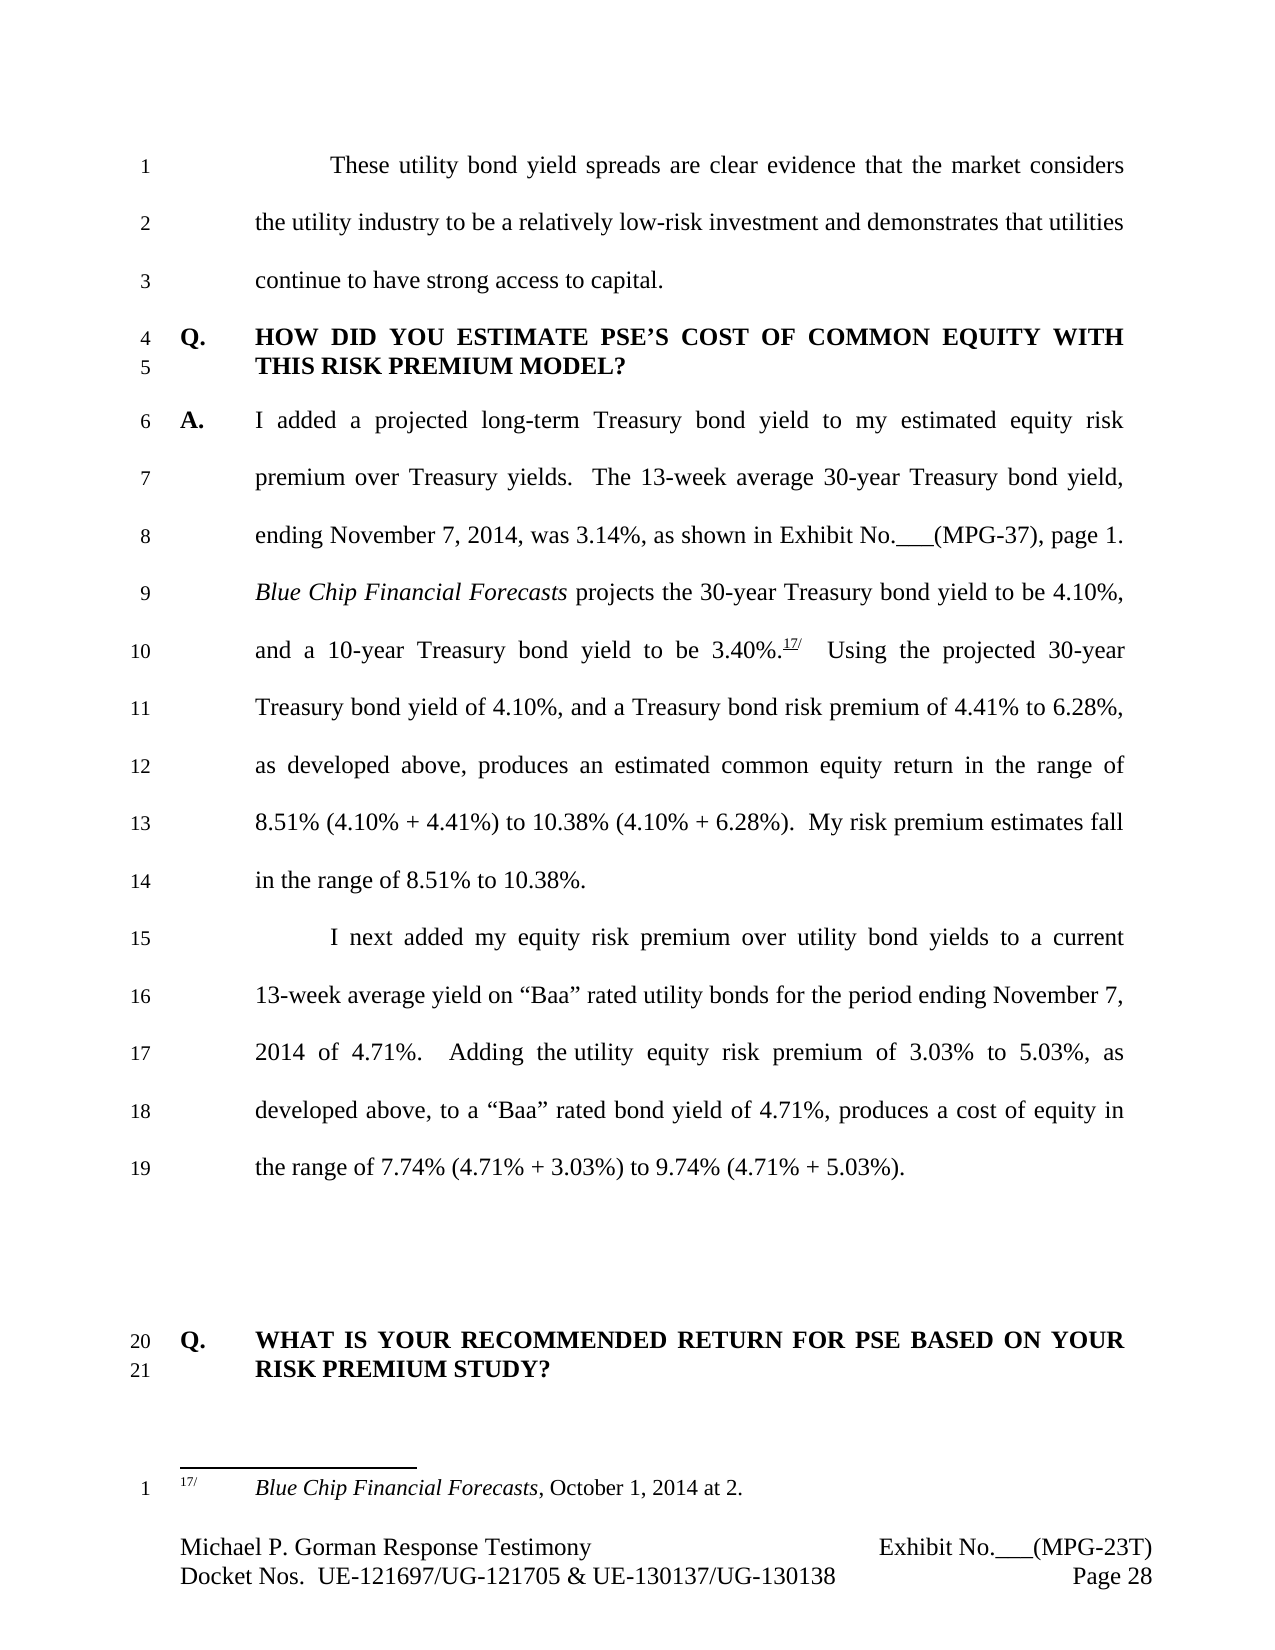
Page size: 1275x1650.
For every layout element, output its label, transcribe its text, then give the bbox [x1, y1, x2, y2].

text A. I added a projected long-term Treasury bond yield to my estimated equity risk premium over Treasury yields. The 13-week average 30-year Treasury bond yield, ending November 7, 2014, was 3.14%, as shown in Exhibit No.___(MPG-37), page 1. Blue Chip Financial Forecasts projects the 30-year Treasury bond yield to be 4.10%, and a 10-year Treasury bond yield to be 3.40%./ Using the projected 30-year Treasury bond yield of 4.10%, and a Treasury bond risk premium of 4.41% to 6.28%, as developed above, produces an estimated common equity return in the range of 8.51% (4.10% + 4.41%) to 10.38% (4.10% + 6.28%). My risk premium estimates fall in the range of 8.51% to 10.38%. [180, 405, 1125, 894]
text I next added my equity risk premium over utility bond yields to a current 13-week average yield on “Baa” rated utility bonds for the period ending November 7, 2014 of 4.71%. Adding the utility equity risk premium of 3.03% to 5.03%, as developed above, to a “Baa” rated bond yield of 4.71%, produces a cost of equity in the range of 7.74% (4.71% + 3.03%) to 9.74% (4.71% + 5.03%). [180, 922, 1125, 1181]
text Q. WHAT IS YOUR RECOMMENDED RETURN FOR PSE BASED ON YOUR RISK PREMIUM STUDY? [180, 1325, 1125, 1382]
text These utility bond yield spreads are clear evidence that the market considers the utility industry to be a relatively low-risk investment and demonstrates that utilities continue to have strong access to capital. [180, 150, 1125, 294]
text Q. HOW DID YOU ESTIMATE PSE’S COST OF COMMON EQUITY WITH THIS RISK PREMIUM MODEL? [180, 322, 1125, 380]
